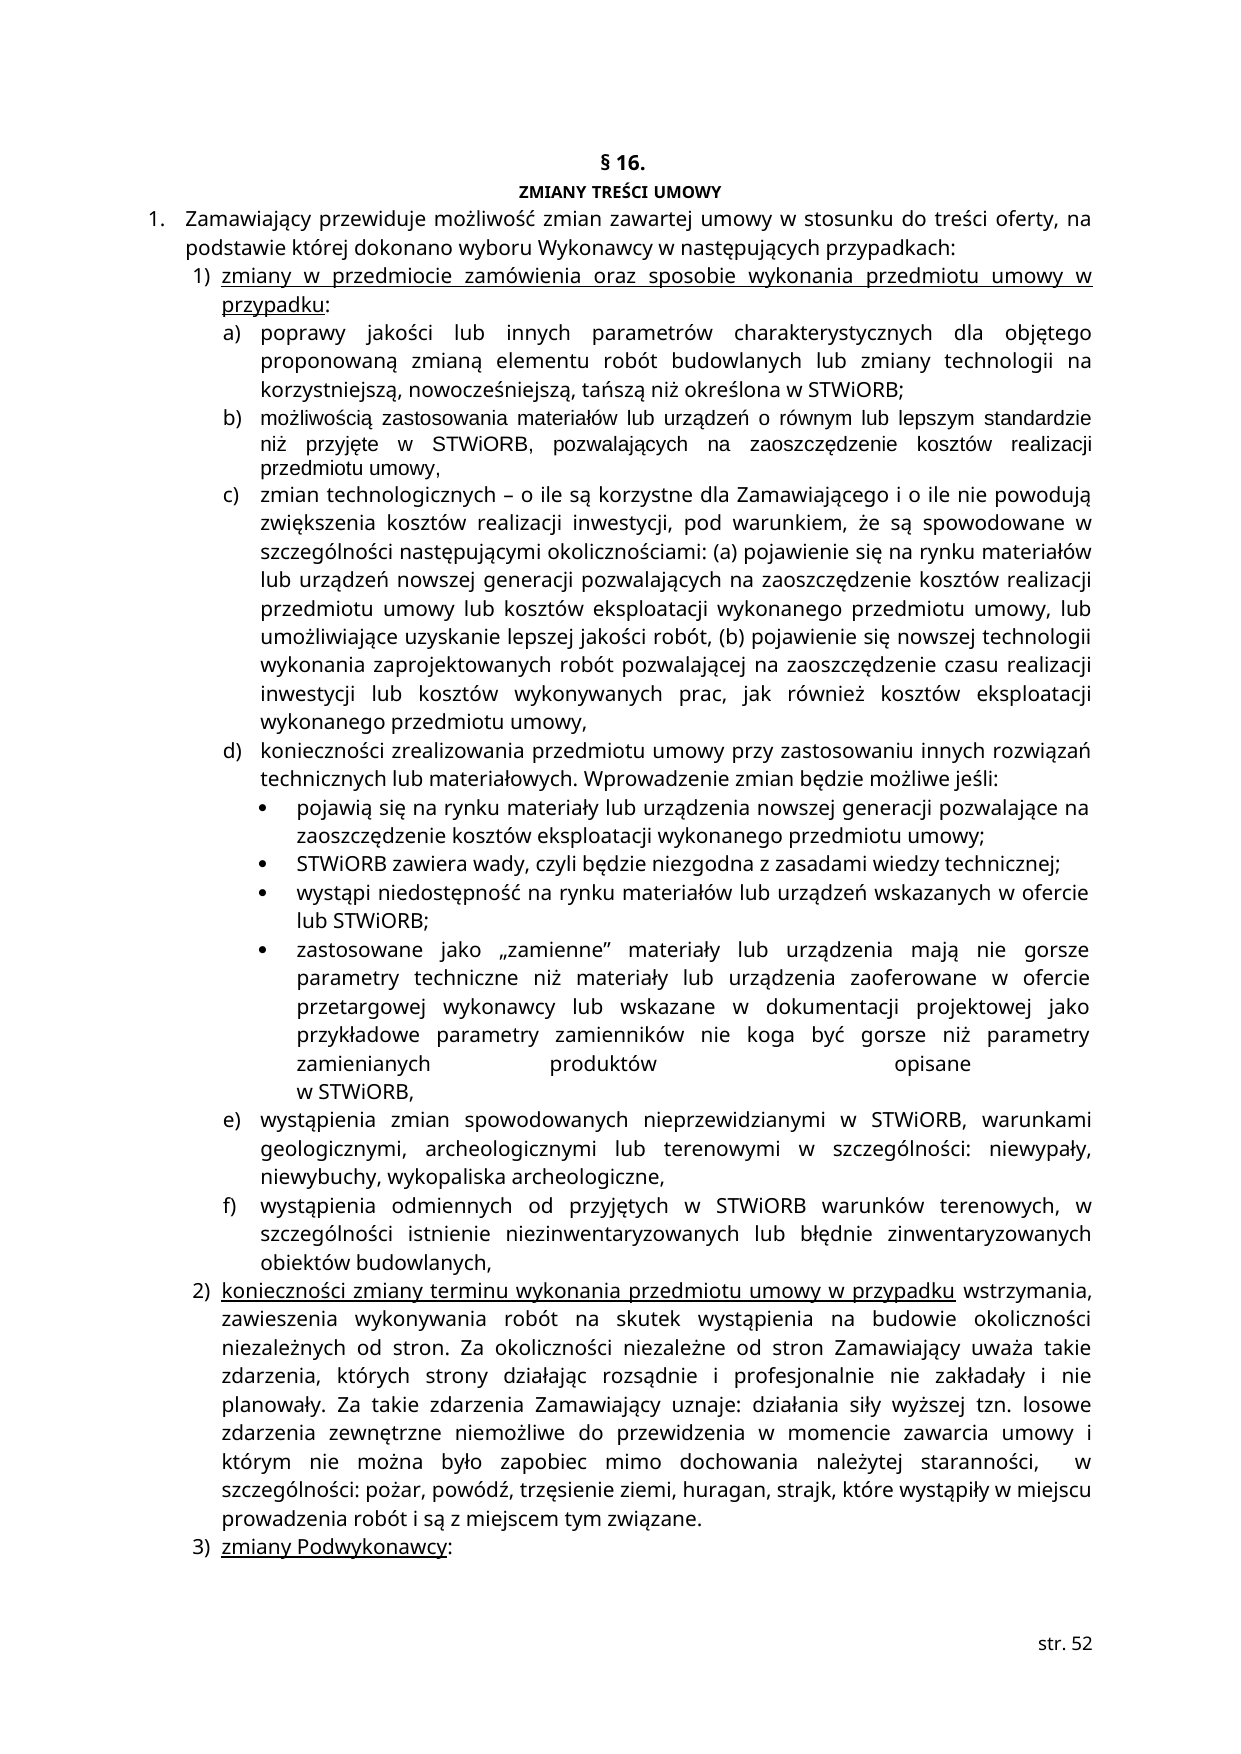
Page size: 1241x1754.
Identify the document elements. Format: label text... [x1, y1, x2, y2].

list Zamawiający przewiduje możliwość zmian zawartej umowy w stosunku do treści oferty, na podstawie której dokonano wyboru Wykonawcy w następujących przypadkach: [148, 204, 1093, 261]
list możliwością zastosowania materiałów lub urządzeń o równym lub lepszym standardzie niż przyjęte w STWiORB, pozwalających na zaoszczędzenie kosztów realizacji przedmiotu umowy, [223, 403, 1093, 480]
list STWiORB zawiera wady, czyli będzie niezgodna z zasadami wiedzy technicznej; [259, 849, 1091, 878]
list wystąpienia odmiennych od przyjętych w STWiORB warunków terenowych, w szczególności istnienie niezinwentaryzowanych lub błędnie zinwentaryzowanych obiektów budowlanych, [223, 1191, 1093, 1276]
list wystąpienia zmian spowodowanych nieprzewidzianymi w STWiORB, warunkami geologicznymi, archeologicznymi lub terenowymi w szczególności: niewypały, niewybuchy, wykopaliska archeologiczne, [223, 1106, 1093, 1191]
list zmiany w przedmiocie zamówienia oraz sposobie wykonania przedmiotu umowy w przypadku: [192, 261, 1093, 318]
list zmiany Podwykonawcy: [192, 1532, 1093, 1561]
list zastosowane jako „zamienne” materiały lub urządzenia mają nie gorsze parametry techniczne niż materiały lub urządzenia zaoferowane w ofercie przetargowej wykonawcy lub wskazane w dokumentacji projektowej jako przykładowe parametry zamienników nie koga być gorsze niż parametry zamienianych produktów opisane w STWiORB, [259, 935, 1091, 1106]
list poprawy jakości lub innych parametrów charakterystycznych dla objętego proponowaną zmianą elementu robót budowlanych lub zmiany technologii na korzystniejszą, nowocześniejszą, tańszą niż określona w STWiORB; [223, 318, 1093, 403]
list konieczności zrealizowania przedmiotu umowy przy zastosowaniu innych rozwiązań technicznych lub materiałowych. Wprowadzenie zmian będzie możliwe jeśli: [223, 736, 1093, 793]
text § 16. [148, 148, 1093, 176]
list zmian technologicznych – o ile są korzystne dla Zamawiającego i o ile nie powodują zwiększenia kosztów realizacji inwestycji, pod warunkiem, że są spowodowane w szczególności następującymi okolicznościami: (a) pojawienie się na rynku materiałów lub urządzeń nowszej generacji pozwalających na zaoszczędzenie kosztów realizacji przedmiotu umowy lub kosztów eksploatacji wykonanego przedmiotu umowy, lub umożliwiające uzyskanie lepszej jakości robót, (b) pojawienie się nowszej technologii wykonania zaprojektowanych robót pozwalającej na zaoszczędzenie czasu realizacji inwestycji lub kosztów wykonywanych prac, jak również kosztów eksploatacji wykonanego przedmiotu umowy, [223, 480, 1093, 736]
list konieczności zmiany terminu wykonania przedmiotu umowy w przypadku wstrzymania, zawieszenia wykonywania robót na skutek wystąpienia na budowie okoliczności niezależnych od stron. Za okoliczności niezależne od stron Zamawiający uważa takie zdarzenia, których strony działając rozsądnie i profesjonalnie nie zakładały i nie planowały. Za takie zdarzenia Zamawiający uznaje: działania siły wyższej tzn. losowe zdarzenia zewnętrzne niemożliwe do przewidzenia w momencie zawarcia umowy i którym nie można było zapobiec mimo dochowania należytej staranności, w szczególności: pożar, powódź, trzęsienie ziemi, huragan, strajk, które wystąpiły w miejscu prowadzenia robót i są z miejscem tym związane. [192, 1276, 1093, 1532]
list pojawią się na rynku materiały lub urządzenia nowszej generacji pozwalające na zaoszczędzenie kosztów eksploatacji wykonanego przedmiotu umowy; [259, 793, 1091, 849]
text zmiany treści umowy [148, 176, 1093, 204]
list wystąpi niedostępność na rynku materiałów lub urządzeń wskazanych w ofercie lub STWiORB; [259, 878, 1091, 935]
